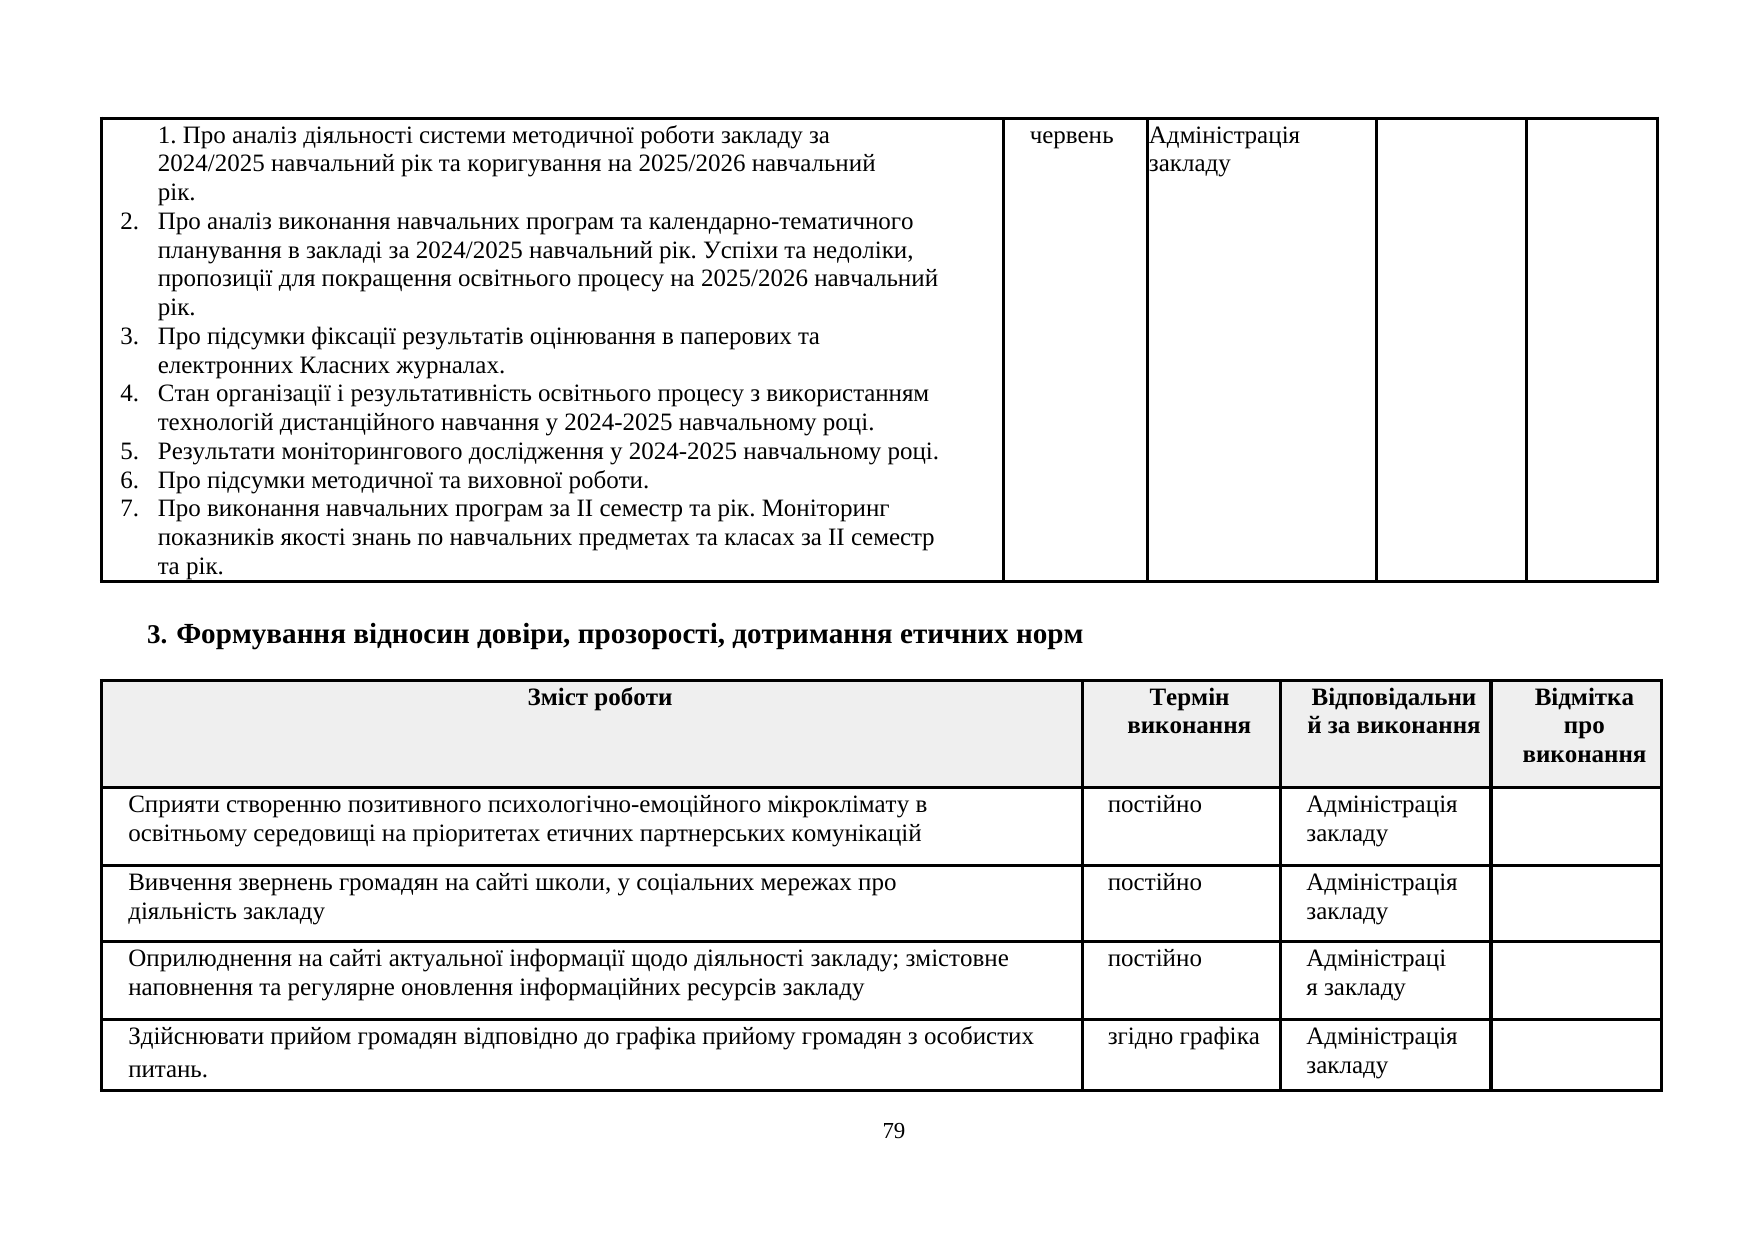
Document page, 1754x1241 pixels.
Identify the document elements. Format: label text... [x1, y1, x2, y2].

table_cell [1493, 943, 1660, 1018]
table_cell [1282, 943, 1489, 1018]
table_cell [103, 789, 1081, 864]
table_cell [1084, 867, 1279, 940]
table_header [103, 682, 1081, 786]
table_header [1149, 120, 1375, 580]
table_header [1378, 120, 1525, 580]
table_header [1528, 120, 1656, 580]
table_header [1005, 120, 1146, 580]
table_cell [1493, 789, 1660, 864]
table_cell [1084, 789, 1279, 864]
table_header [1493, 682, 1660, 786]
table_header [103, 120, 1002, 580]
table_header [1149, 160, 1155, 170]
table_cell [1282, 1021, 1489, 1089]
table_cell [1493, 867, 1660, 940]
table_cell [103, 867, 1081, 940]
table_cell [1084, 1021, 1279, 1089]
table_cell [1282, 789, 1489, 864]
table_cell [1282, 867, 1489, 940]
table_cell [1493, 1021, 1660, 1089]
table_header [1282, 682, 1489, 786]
subtitle Формування відносин довіри, прозорості, дотримання етичних норм [147, 616, 1718, 650]
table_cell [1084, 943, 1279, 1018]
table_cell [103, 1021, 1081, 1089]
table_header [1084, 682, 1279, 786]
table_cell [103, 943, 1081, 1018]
